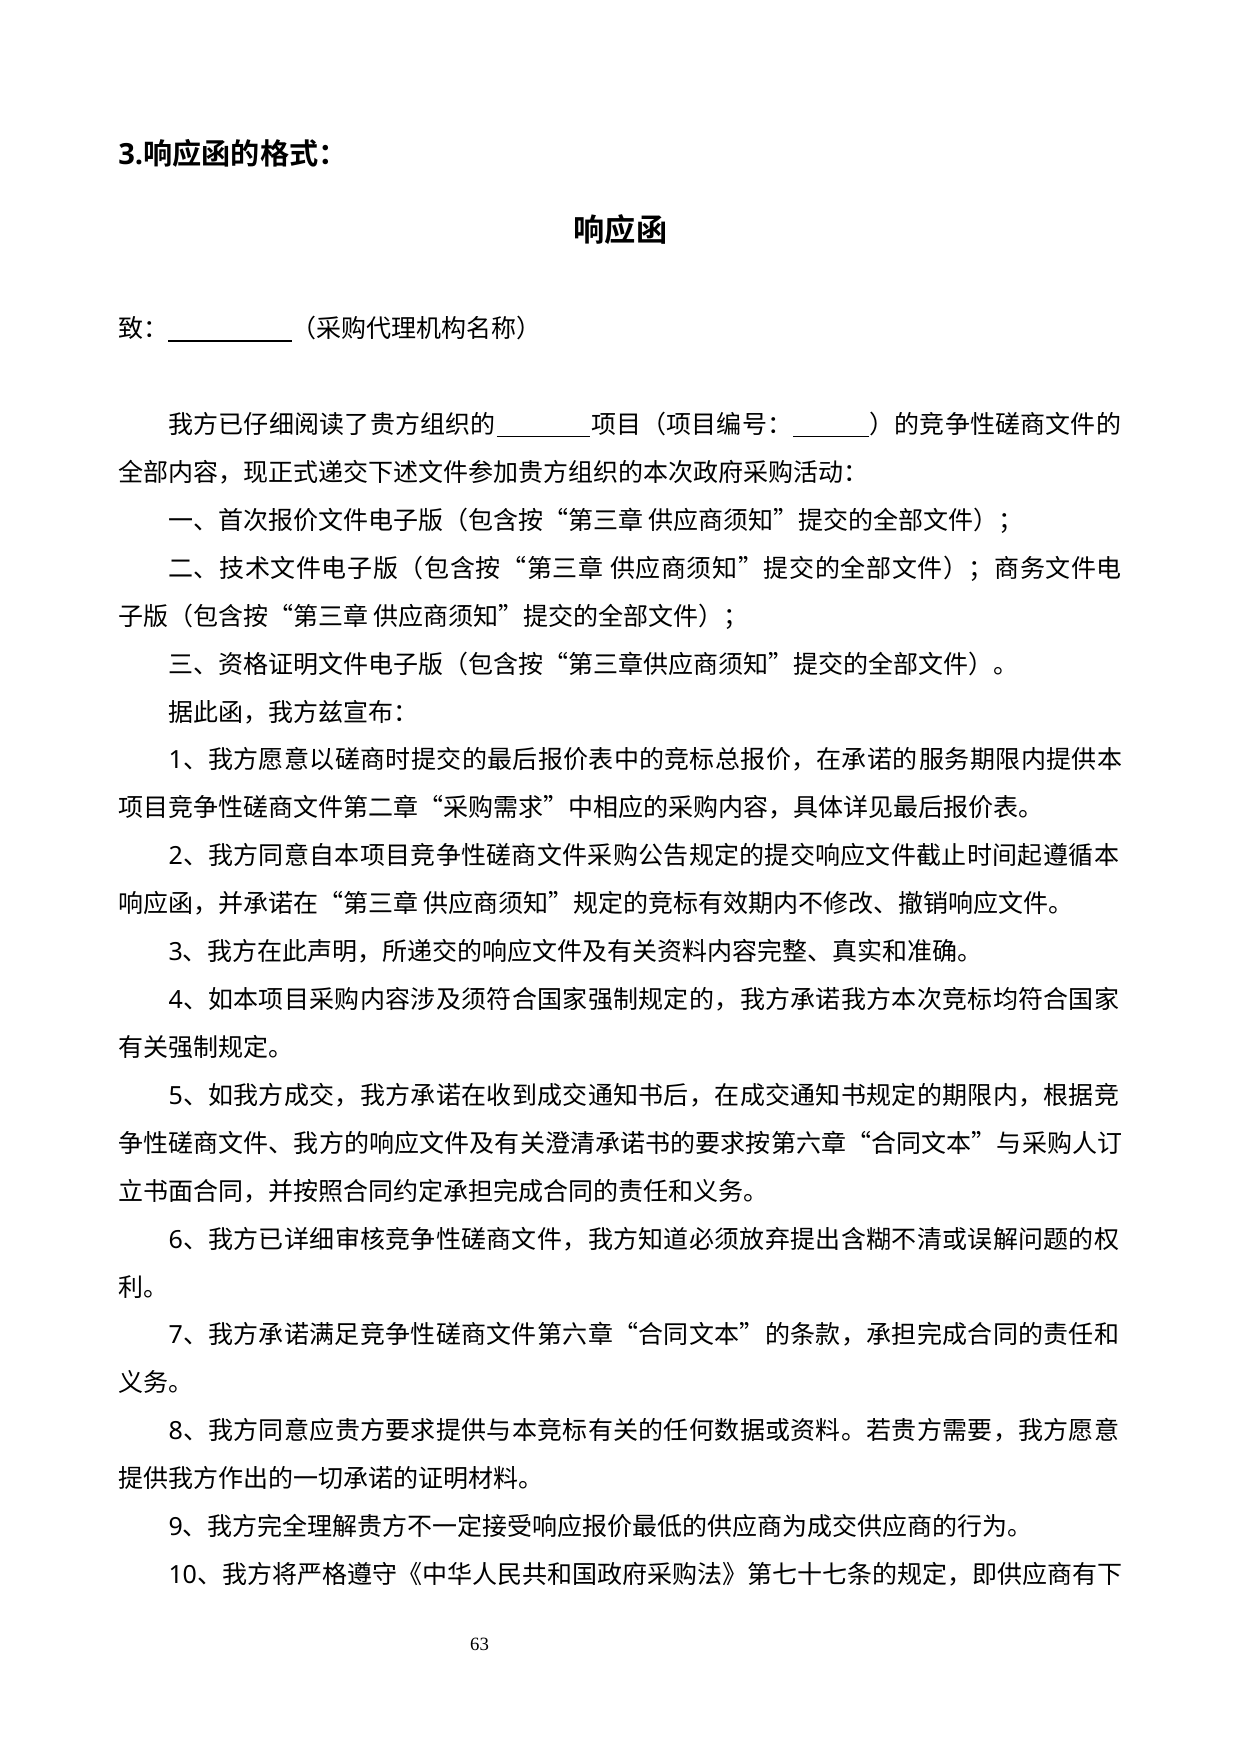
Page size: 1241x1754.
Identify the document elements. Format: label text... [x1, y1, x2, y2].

text 8、我方同意应贵方要求提供与本竞标有关的任何数据或资料。若贵方需要，我方愿意提供我方作出的一切承诺的证明材料。 [118, 1401, 1122, 1497]
text 三、资格证明文件电子版（包含按“第三章供应商须知”提交的全部文件）。 [118, 635, 1122, 683]
text 5、如我方成交，我方承诺在收到成交通知书后，在成交通知书规定的期限内，根据竞争性磋商文件、我方的响应文件及有关澄清承诺书的要求按第六章“合同文本”与采购人订立书面合同，并按照合同约定承担完成合同的责任和义务。 [118, 1066, 1122, 1210]
text 6、我方已详细审核竞争性磋商文件，我方知道必须放弃提出含糊不清或误解问题的权利。 [118, 1210, 1122, 1306]
text 我方已仔细阅读了贵方组织的 项目（项目编号： ）的竞争性磋商文件的全部内容，现正式递交下述文件参加贵方组织的本次政府采购活动： [118, 395, 1122, 491]
text 2、我方同意自本项目竞争性磋商文件采购公告规定的提交响应文件截止时间起遵循本响应函，并承诺在“第三章 供应商须知”规定的竞标有效期内不修改、撤销响应文件。 [118, 826, 1122, 922]
text 4、如本项目采购内容涉及须符合国家强制规定的，我方承诺我方本次竞标均符合国家有关强制规定。 [118, 970, 1122, 1066]
text 7、我方承诺满足竞争性磋商文件第六章“合同文本”的条款，承担完成合同的责任和义务。 [118, 1306, 1122, 1401]
text 致： （采购代理机构名称） [118, 299, 1122, 347]
text 3、我方在此声明，所递交的响应文件及有关资料内容完整、真实和准确。 [118, 922, 1122, 970]
text 一、首次报价文件电子版（包含按“第三章 供应商须知”提交的全部文件）； [118, 491, 1122, 539]
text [118, 1545, 1122, 1593]
text 据此函，我方兹宣布： [118, 683, 1122, 731]
text 3.响应函的格式： [118, 131, 1122, 173]
text 二、技术文件电子版（包含按“第三章 供应商须知”提交的全部文件）；商务文件电子版（包含按“第三章 供应商须知”提交的全部文件）； [118, 539, 1122, 635]
text 9、我方完全理解贵方不一定接受响应报价最低的供应商为成交供应商的行为。 [118, 1497, 1122, 1545]
text 1、我方愿意以磋商时提交的最后报价表中的竞标总报价，在承诺的服务期限内提供本项目竞争性磋商文件第二章“采购需求”中相应的采购内容，具体详见最后报价表。 [118, 731, 1122, 826]
text 响应函 [118, 199, 1122, 251]
